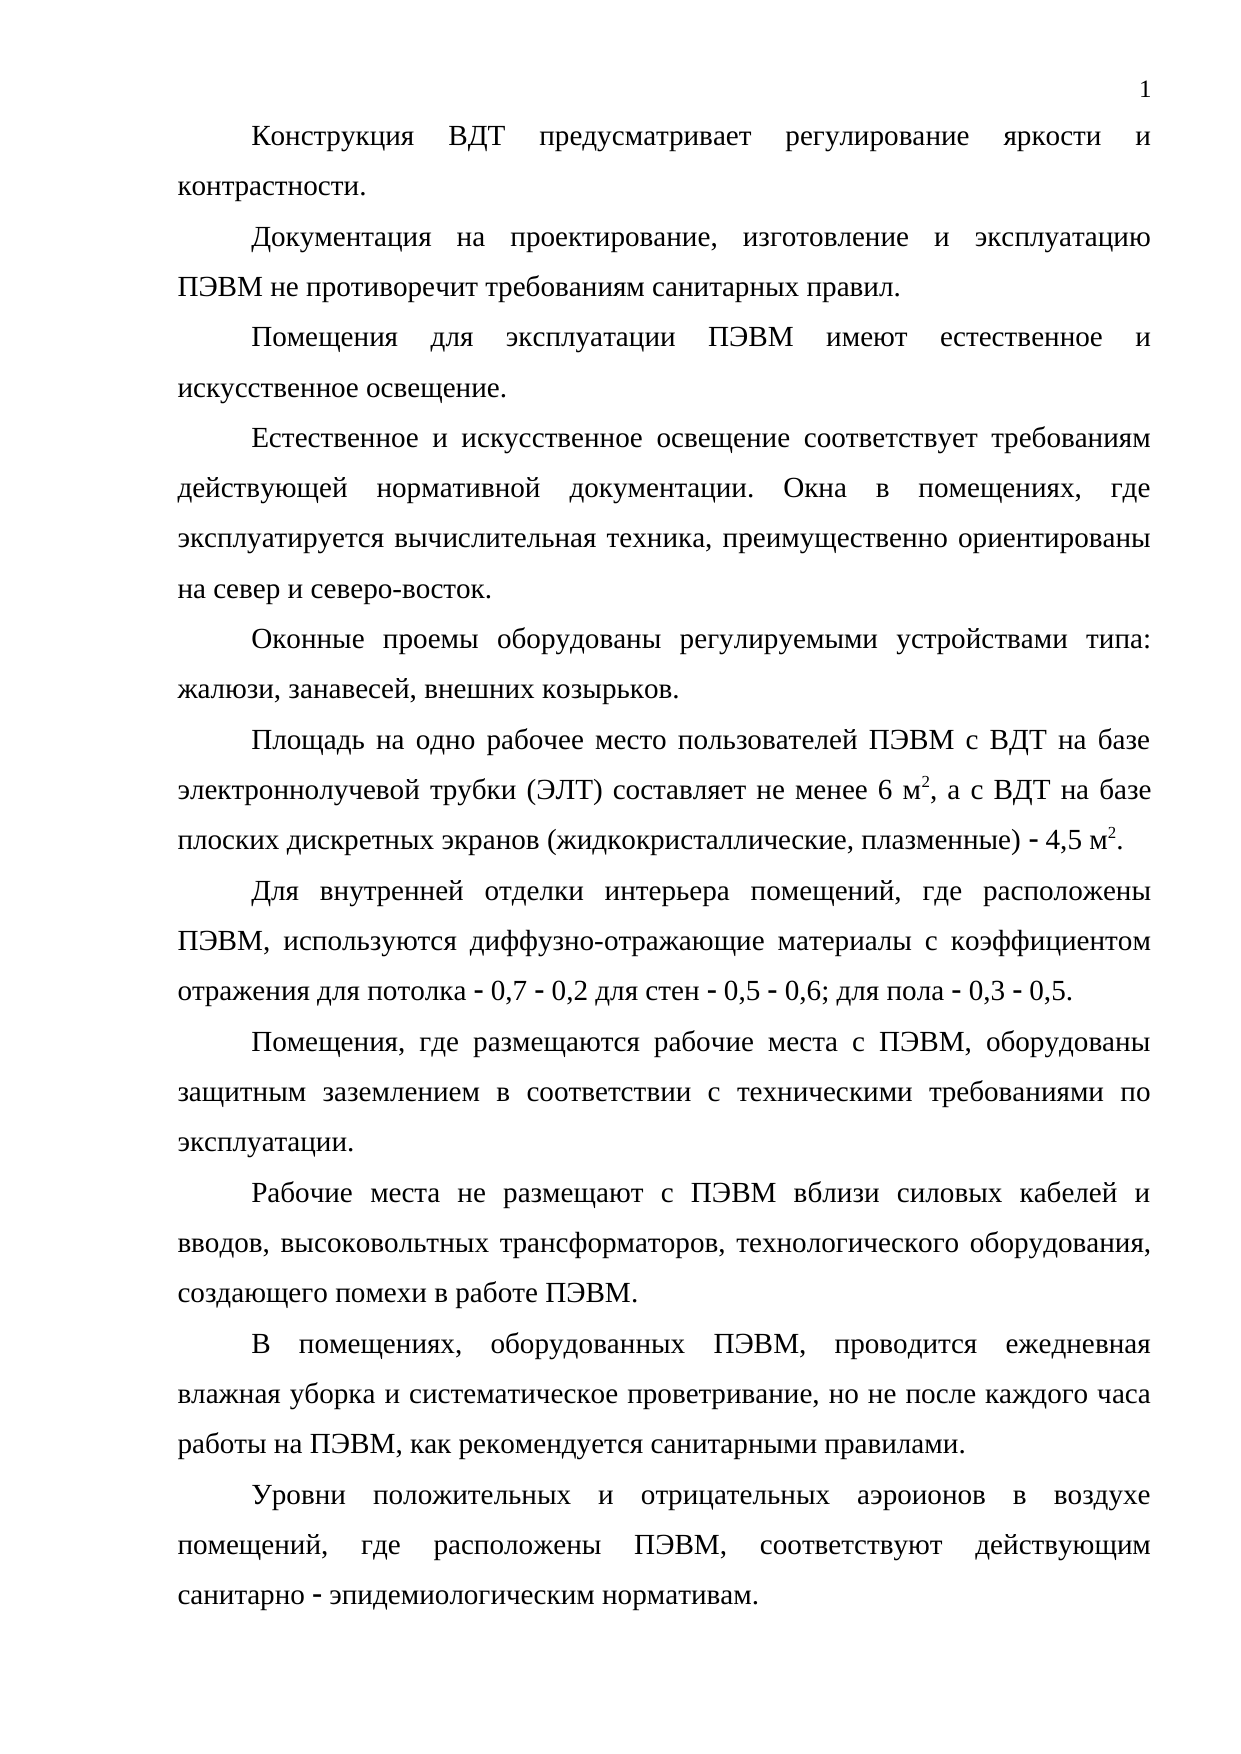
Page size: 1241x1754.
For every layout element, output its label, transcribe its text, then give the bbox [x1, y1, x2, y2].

text Документация на проектирование, изготовление и эксплуатацию ПЭВМ не противоречит требованиям санитарных правил. [177, 219, 1152, 303]
text Площадь на одно рабочее место пользователей ПЭВМ с ВДТ на базе электроннолучевой трубки (ЭЛТ) составляет не менее , а с ВДТ на базе плоских дискретных экранов (жидкокристаллические, плазменные) . [177, 722, 1152, 856]
text Для внутренней отделки интерьера помещений, где расположены ПЭВМ, используются диффузно-отражающие материалы с коэффициентом отражения для потолка 0,7 0,2 для стен 0,5 0,6; для пола 0,3 0,5. [177, 873, 1152, 1007]
text В помещениях, оборудованных ПЭВМ, проводится ежедневная влажная уборка и систематическое проветривание, но не после каждого часа работы на ПЭВМ, как рекомендуется санитарными правилами. [177, 1326, 1152, 1460]
text Помещения, где размещаются рабочие места с ПЭВМ, оборудованы защитным заземлением в соответствии с техническими требованиями по эксплуатации. [177, 1024, 1152, 1158]
text Рабочие места не размещают с ПЭВМ вблизи силовых кабелей и вводов, высоковольтных трансформаторов, технологического оборудования, создающего помехи в работе ПЭВМ. [177, 1175, 1152, 1309]
text Оконные проемы оборудованы регулируемыми устройствами типа: жалюзи, занавесей, внешних козырьков. [177, 621, 1152, 705]
text Помещения для эксплуатации ПЭВМ имеют естественное и искусственное освещение. [177, 319, 1152, 403]
text Естественное и искусственное освещение соответствует требованиям действующей нормативной документации. Окна в помещениях, где эксплуатируется вычислительная техника, преимущественно ориентированы на север и северо-восток. [177, 420, 1152, 604]
text Конструкция ВДТ предусматривает регулирование яркости и контрастности. [177, 118, 1152, 202]
text Уровни положительных и отрицательных аэроионов в воздухе помещений, где расположены ПЭВМ, соответствуют действующим санитарно эпидемиологическим нормативам. [177, 1477, 1152, 1611]
